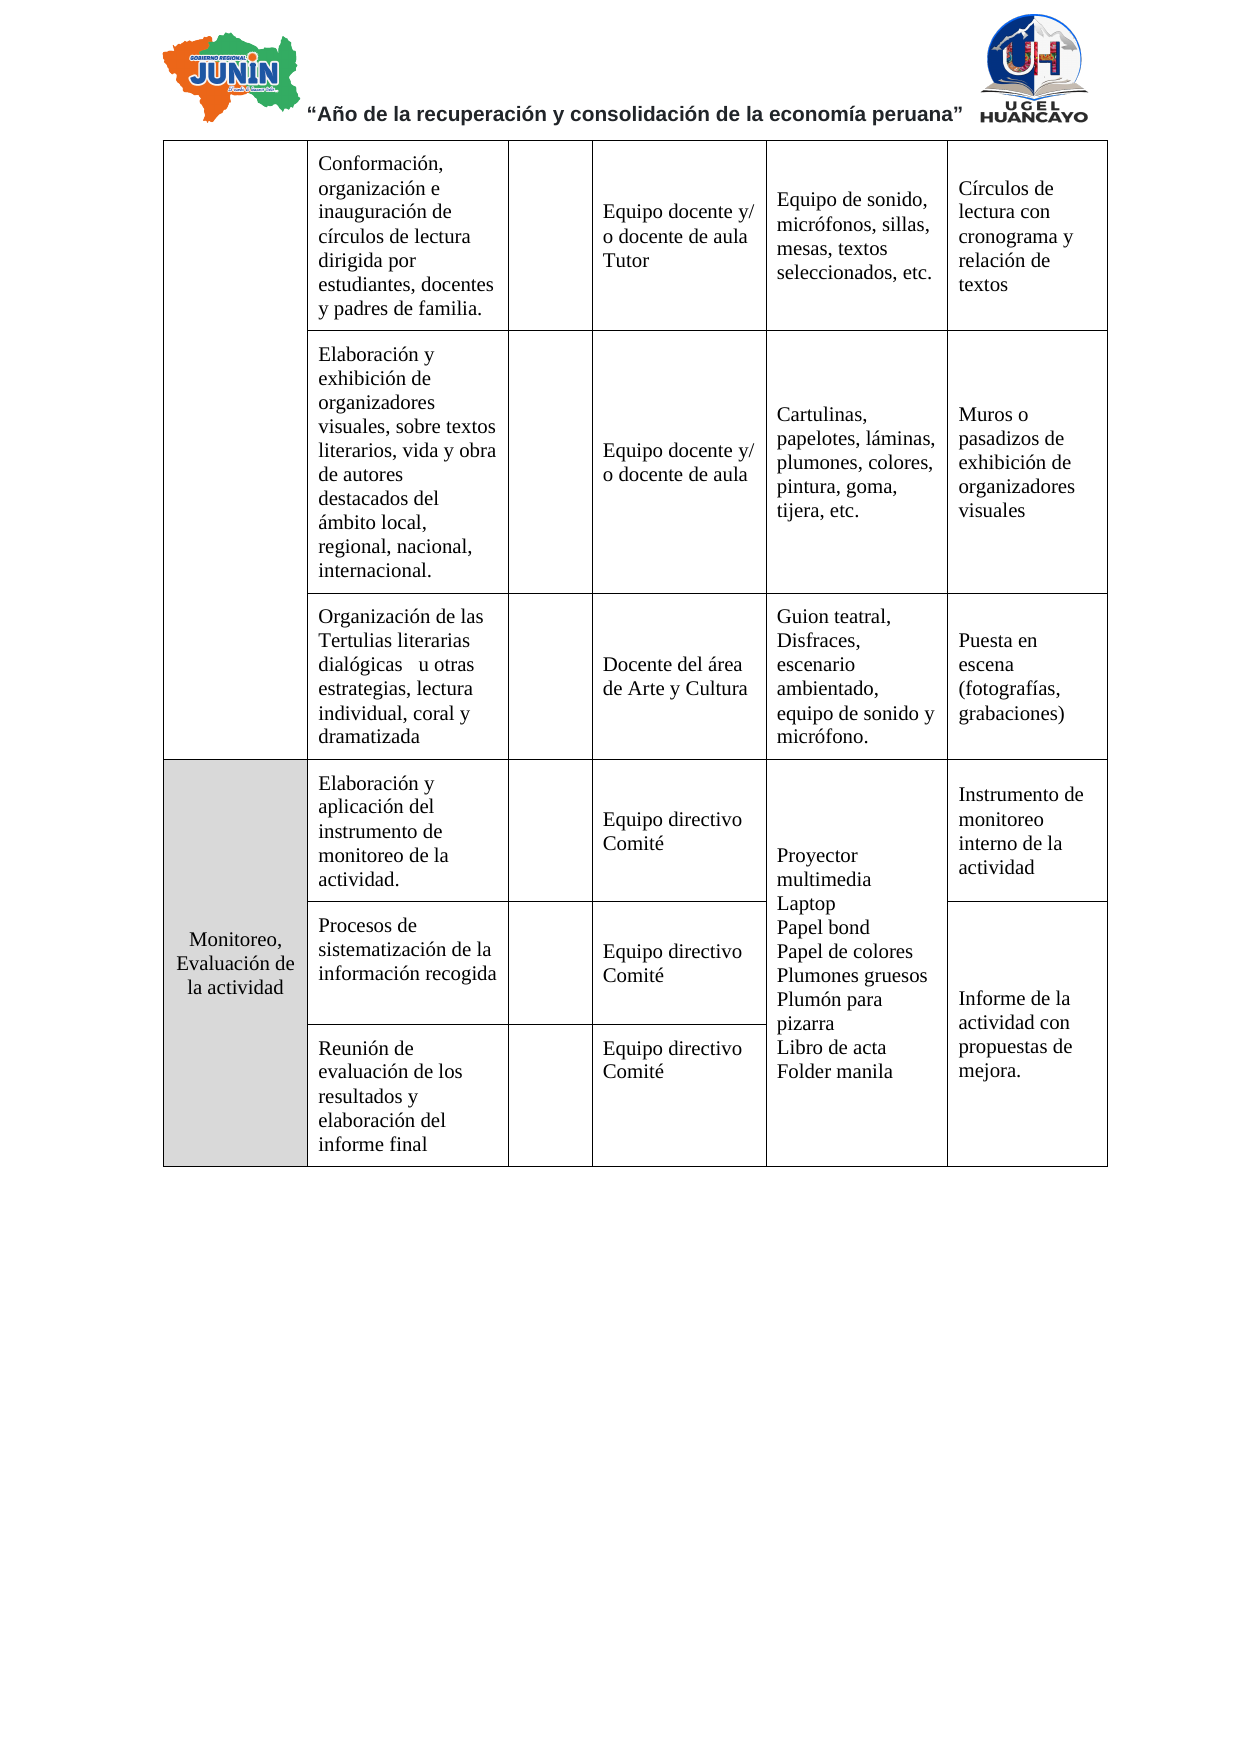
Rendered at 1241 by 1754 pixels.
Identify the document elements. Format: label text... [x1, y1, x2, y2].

table_cell Equipo directivo Comité [593, 760, 766, 901]
table_cell [509, 594, 592, 759]
picture [162, 32, 307, 123]
table_cell Monitoreo, Evaluación de la actividad [164, 760, 307, 1166]
table_cell Equipo de sonido, micrófonos, sillas, mesas, textos seleccionados, etc. [767, 141, 947, 330]
picture [975, 14, 1093, 123]
table_cell [509, 1025, 592, 1166]
table_cell Reunión de evaluación de los resultados y elaboración del informe final [308, 1025, 508, 1166]
table_cell Equipo docente y/ o docente de aula Tutor [593, 141, 766, 330]
table_cell Equipo docente y/ o docente de aula [593, 331, 766, 593]
table_cell Guion teatral, Disfraces, escenario ambientado, equipo de sonido y micrófono. [767, 594, 947, 759]
table_cell Docente del área de Arte y Cultura [593, 594, 766, 759]
table_cell [509, 760, 592, 901]
table_cell Conformación, organización e inauguración de círculos de lectura dirigida por estudiantes, docentes y padres de familia. [308, 141, 508, 330]
table_cell Organización de las Tertulias literarias dialógicas u otras estrategias, lectura individual, coral y dramatizada [308, 594, 508, 759]
table_cell Puesta en escena (fotografías, grabaciones) [948, 594, 1107, 759]
table_cell Equipo directivo Comité [593, 1025, 766, 1166]
table_cell Cartulinas, papelotes, láminas, plumones, colores, pintura, goma, tijera, etc. [767, 331, 947, 593]
table_cell Elaboración y aplicación del instrumento de monitoreo de la actividad. [308, 760, 508, 901]
table_cell Elaboración y exhibición de organizadores visuales, sobre textos literarios, vida y obra de autores destacados del ámbito local, regional, nacional, internacional. [308, 331, 508, 593]
table_cell Muros o pasadizos de exhibición de organizadores visuales [948, 331, 1107, 593]
table_cell Proyector multimedia Laptop Papel bond Papel de colores Plumones gruesos Plumón para pizarra Libro de acta Folder manila [767, 760, 947, 1166]
table_cell Procesos de sistematización de la información recogida [308, 902, 508, 1024]
table_cell [509, 331, 592, 593]
table_cell Equipo directivo Comité [593, 902, 766, 1024]
table_cell Informe de la actividad con propuestas de mejora. [948, 902, 1107, 1166]
table_cell Círculos de lectura con cronograma y relación de textos [948, 141, 1107, 330]
table_cell [509, 902, 592, 1024]
table_cell Instrumento de monitoreo interno de la actividad [948, 760, 1107, 901]
table_cell [509, 141, 592, 330]
